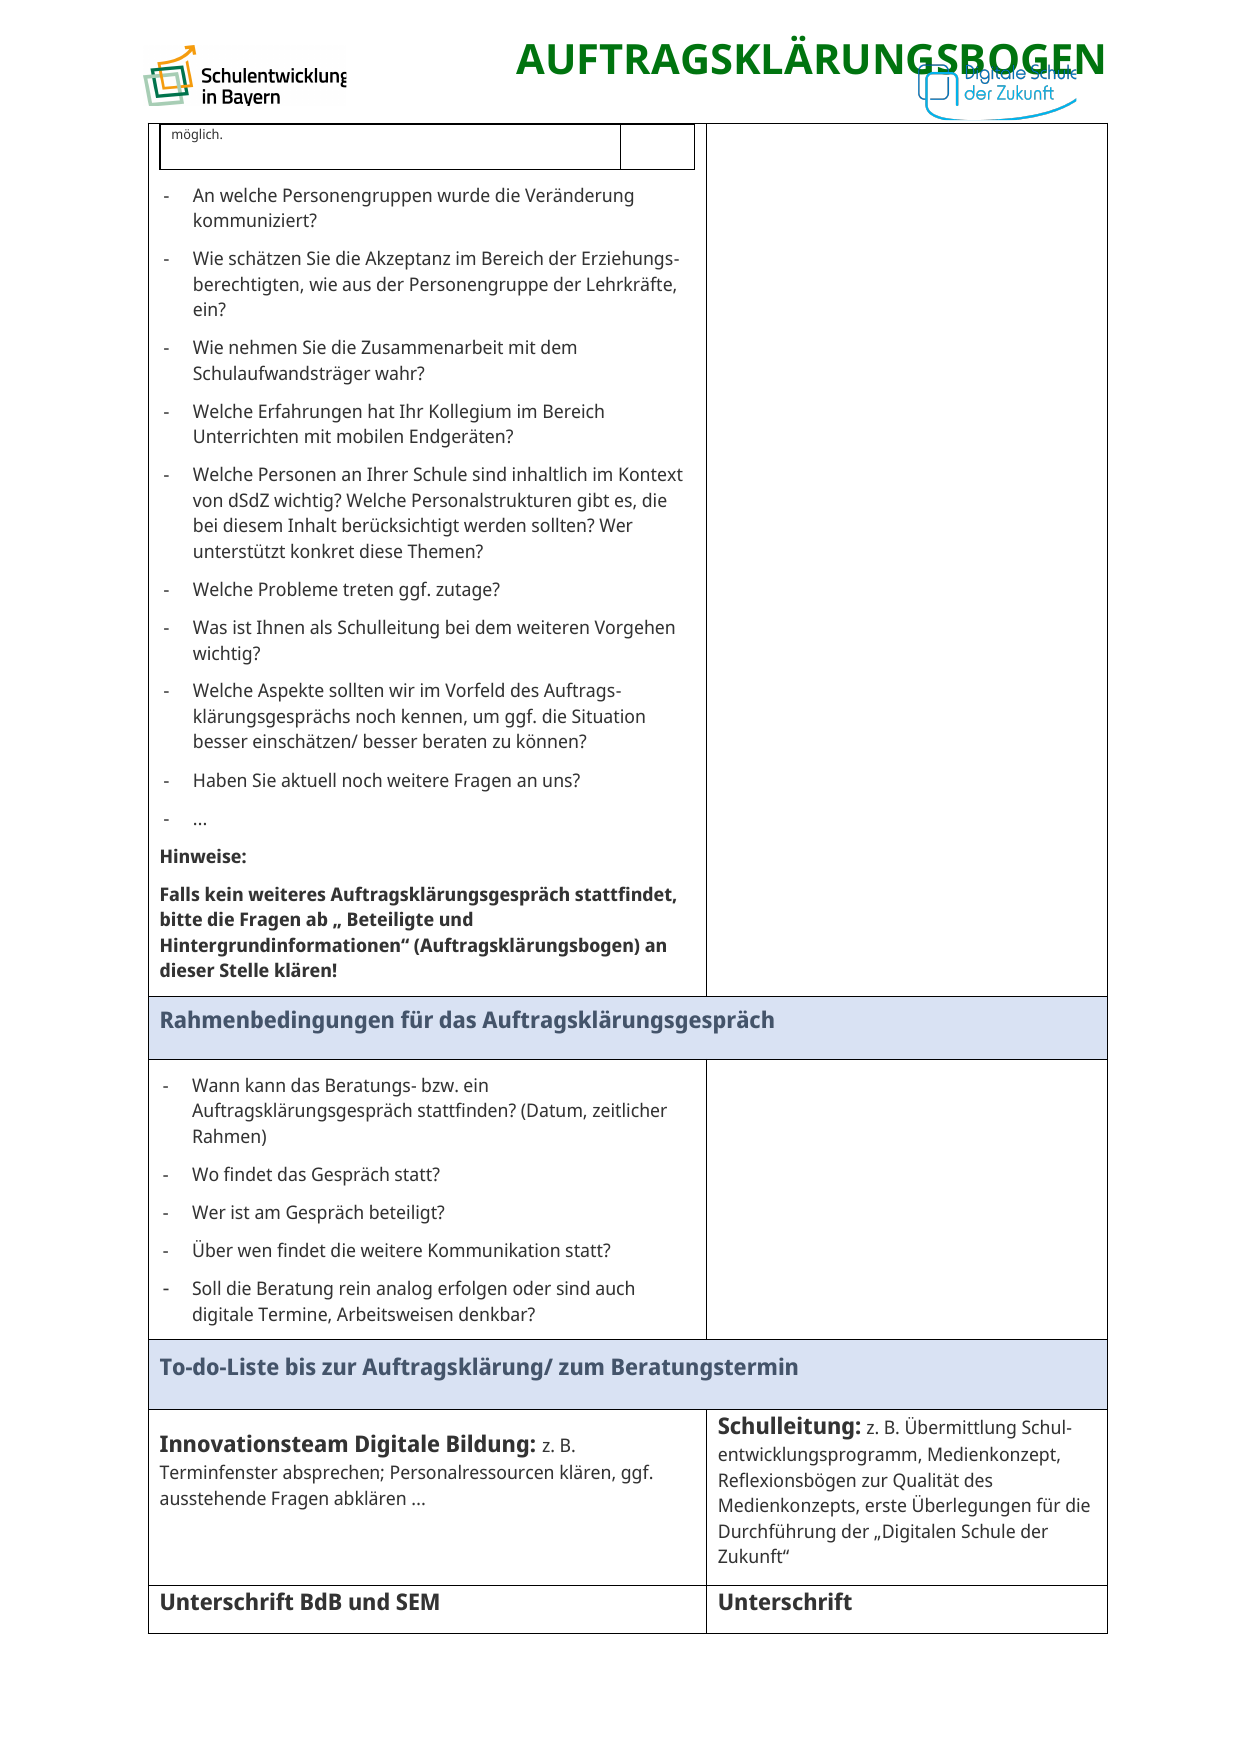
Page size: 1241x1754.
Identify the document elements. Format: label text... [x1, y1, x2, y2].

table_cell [149, 1586, 706, 1633]
table_cell Schulleitung: [707, 1410, 1107, 1585]
picture [917, 64, 1077, 121]
picture [143, 45, 346, 105]
table_cell [707, 1060, 1107, 1339]
table_cell To-do-Liste bis zur Auftragsklärung/ zum Beratungstermin [149, 1340, 1107, 1409]
table_cell Wann kann das Beratungs- bzw. ein Auftragsklärungsgespräch stattfinden? (Datum, zeitlicher Rahmen) Wo findet das Gespräch statt? Wer ist am Gespräch beteiligt? Über wen findet die weitere Kommunikation statt? Soll die Beratung rein analog erfolgen oder sind auch digitale Termine, Arbeitsweisen denkbar? [149, 1060, 706, 1339]
picture [1058, 102, 1077, 112]
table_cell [149, 124, 706, 996]
table_cell Unterschrift gez. [707, 1586, 1107, 1633]
picture [1018, 112, 1057, 121]
table_cell Rahmenbedingungen für das Auftragsklärungsgespräch [149, 997, 1107, 1059]
table_cell [707, 124, 1107, 996]
table_cell Innovationsteam Digitale Bildung: [149, 1410, 706, 1585]
